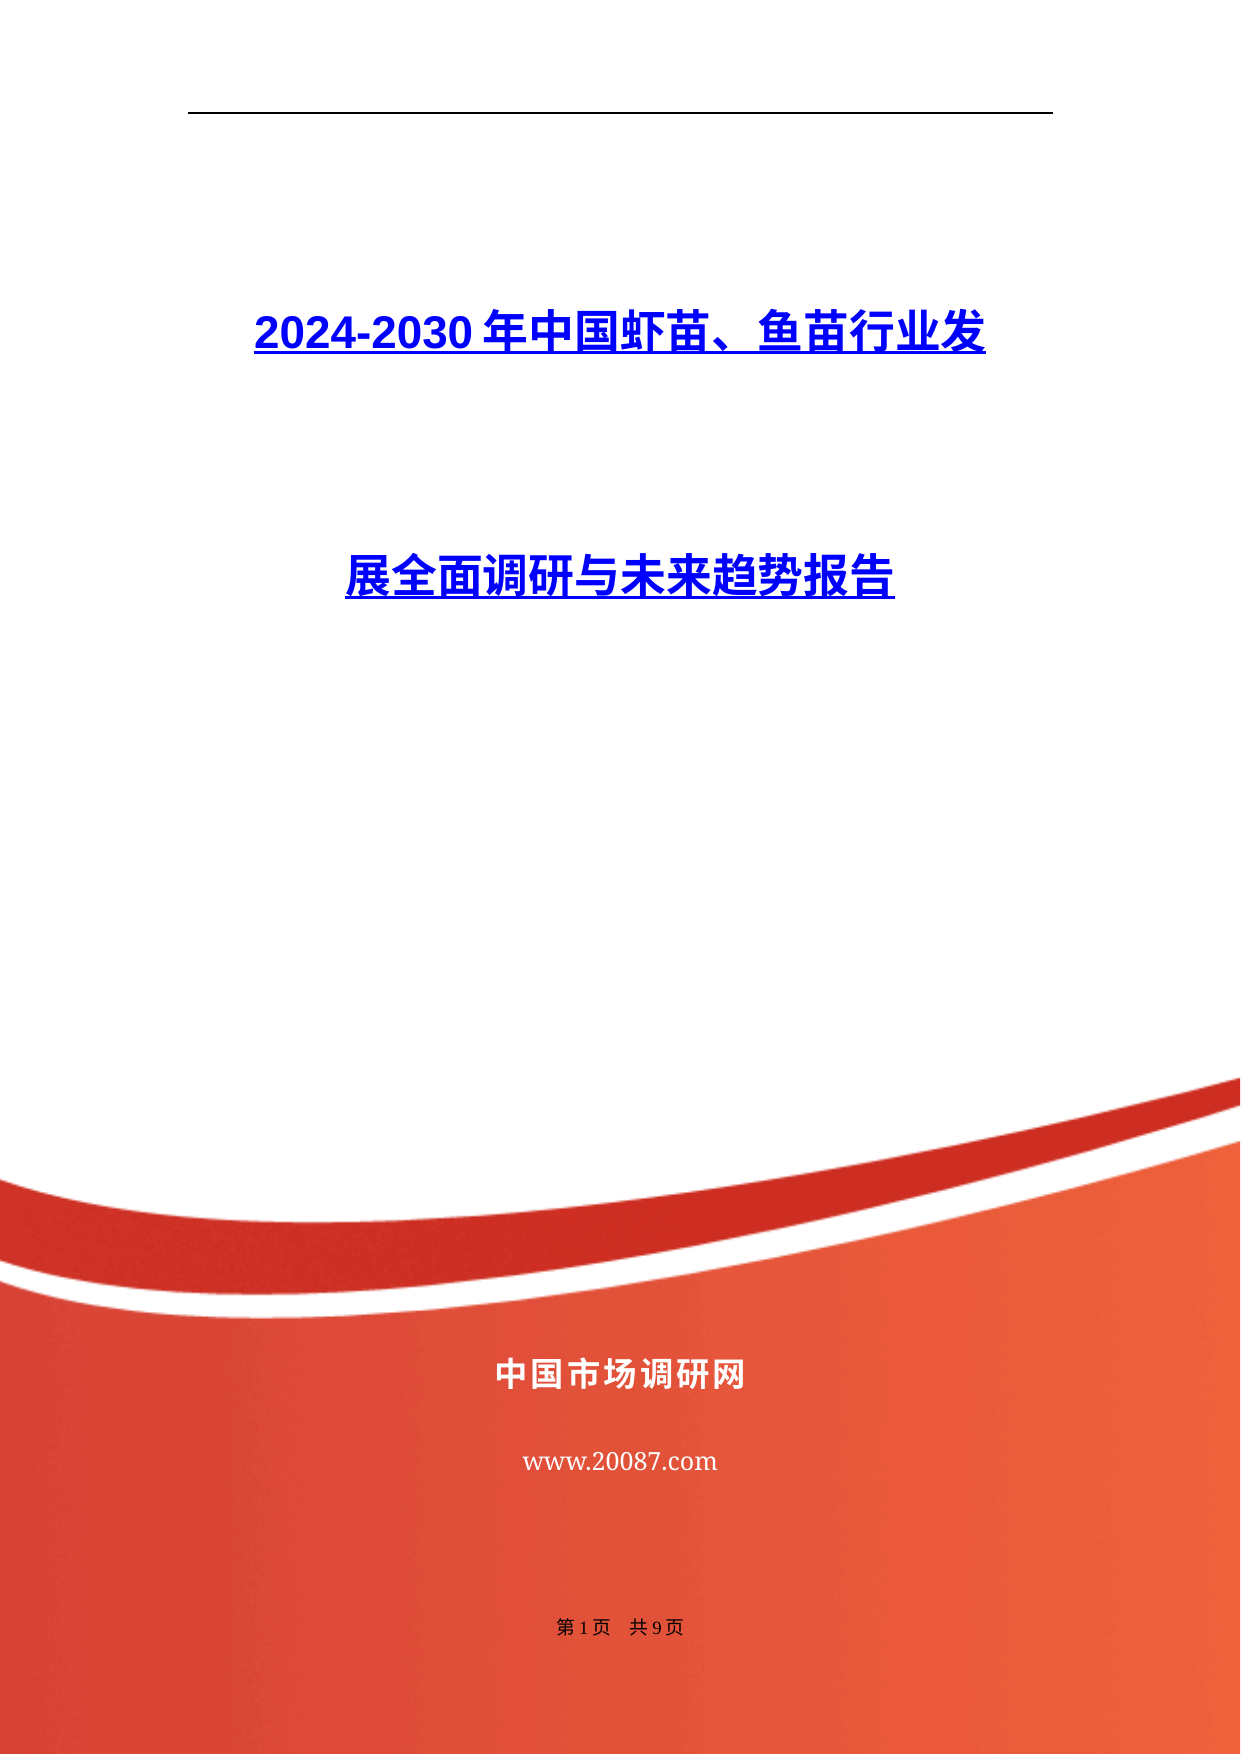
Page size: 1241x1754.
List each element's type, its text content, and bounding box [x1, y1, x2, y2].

picture [0, 1006, 1241, 1754]
subtitle 中国市场调研网 [187, 1339, 1053, 1404]
table_header 2024-2030年中国虾苗、鱼苗行业发展全面调研与未来趋势报告 [188, 207, 1053, 773]
text www.20087.com [187, 1428, 1053, 1493]
